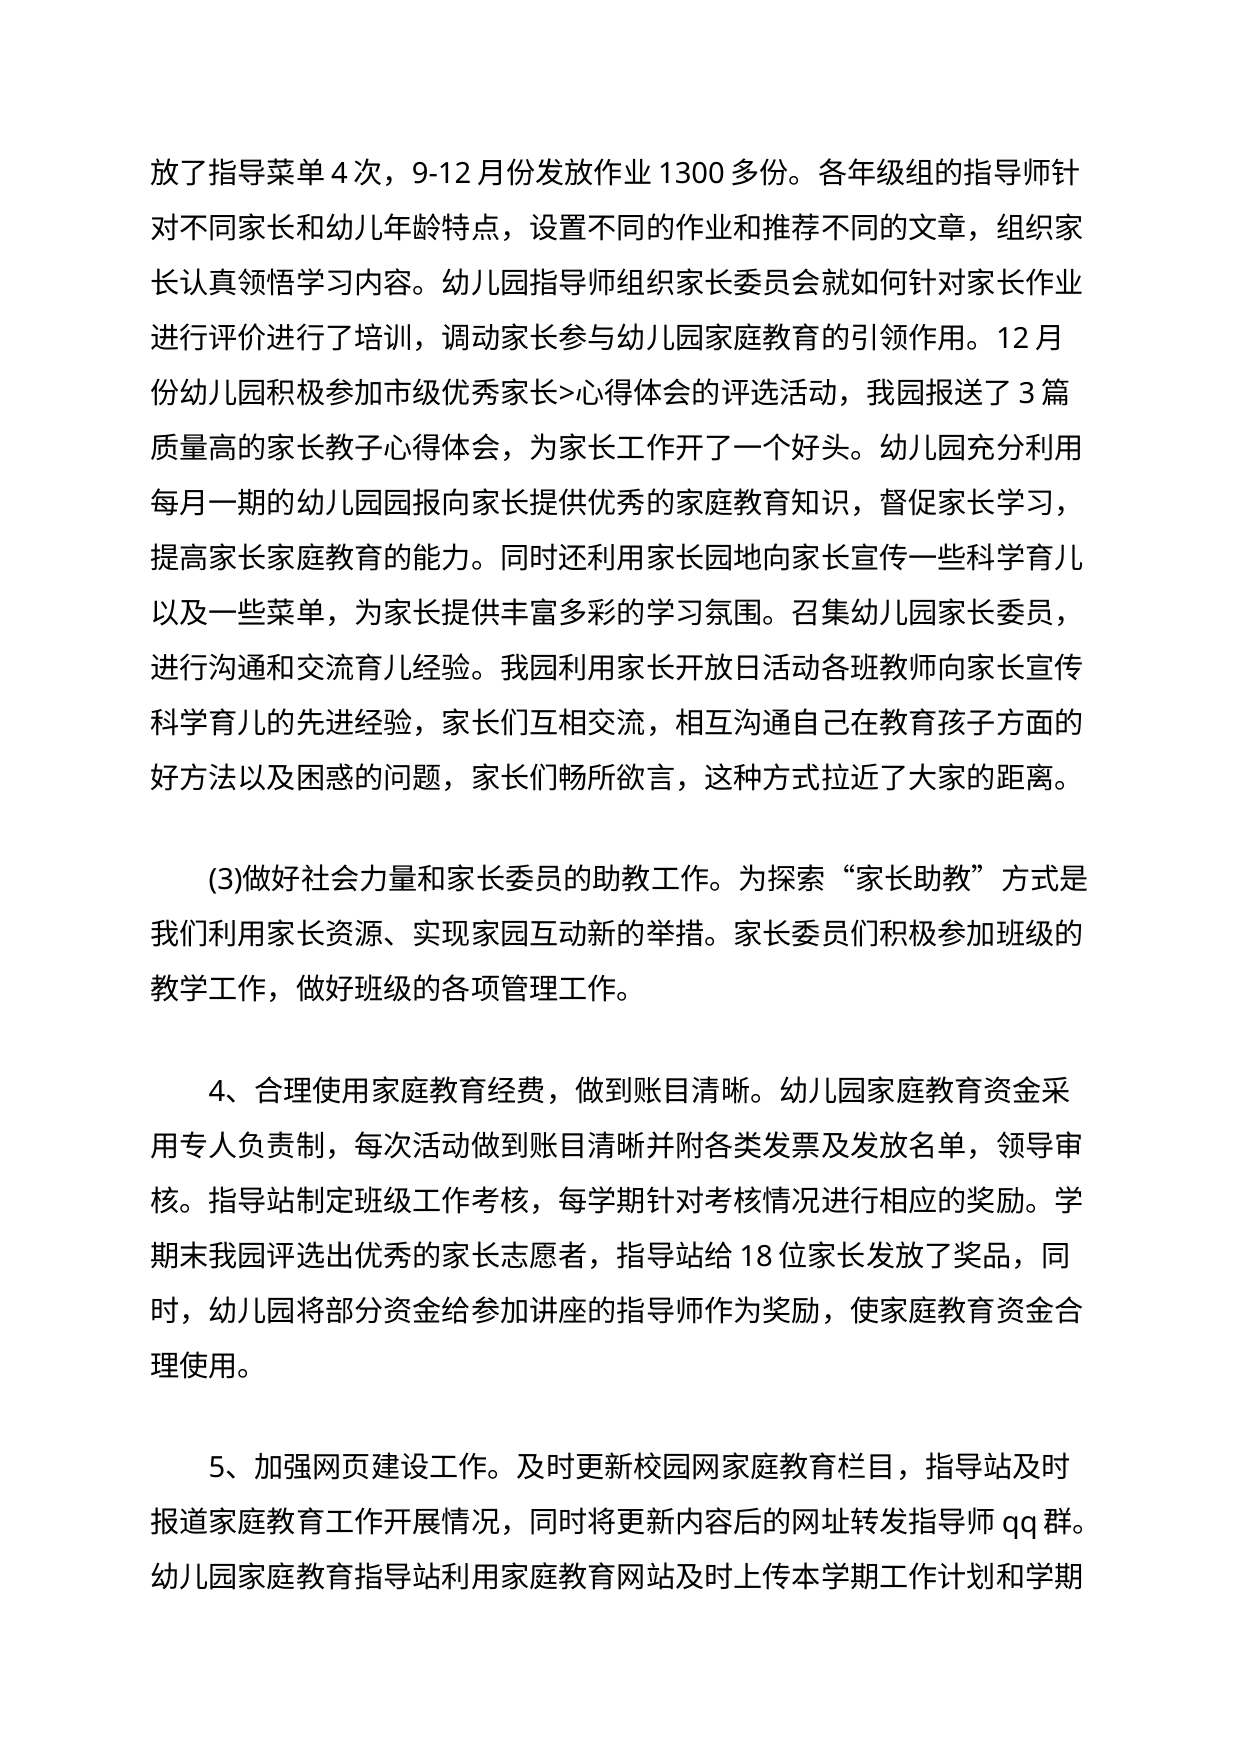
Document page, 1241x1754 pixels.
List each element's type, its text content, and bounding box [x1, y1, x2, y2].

text (3)做好社会力量和家长委员的助教工作。为探索“家长助教”方式是我们利用家长资源、实现家园互动新的举措。家长委员们积极参加班级的教学工作，做好班级的各项管理工作。 [150, 856, 1090, 1008]
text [150, 1444, 1090, 1596]
text 4、合理使用家庭教育经费，做到账目清晰。幼儿园家庭教育资金采用专人负责制，每次活动做到账目清晰并附各类发票及发放名单，领导审核。指导站制定班级工作考核，每学期针对考核情况进行相应的奖励。学期末我园评选出优秀的家长志愿者，指导站给18位家长发放了奖品，同时，幼儿园将部分资金给参加讲座的指导师作为奖励，使家庭教育资金合理使用。 [150, 1068, 1090, 1384]
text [150, 150, 1090, 796]
